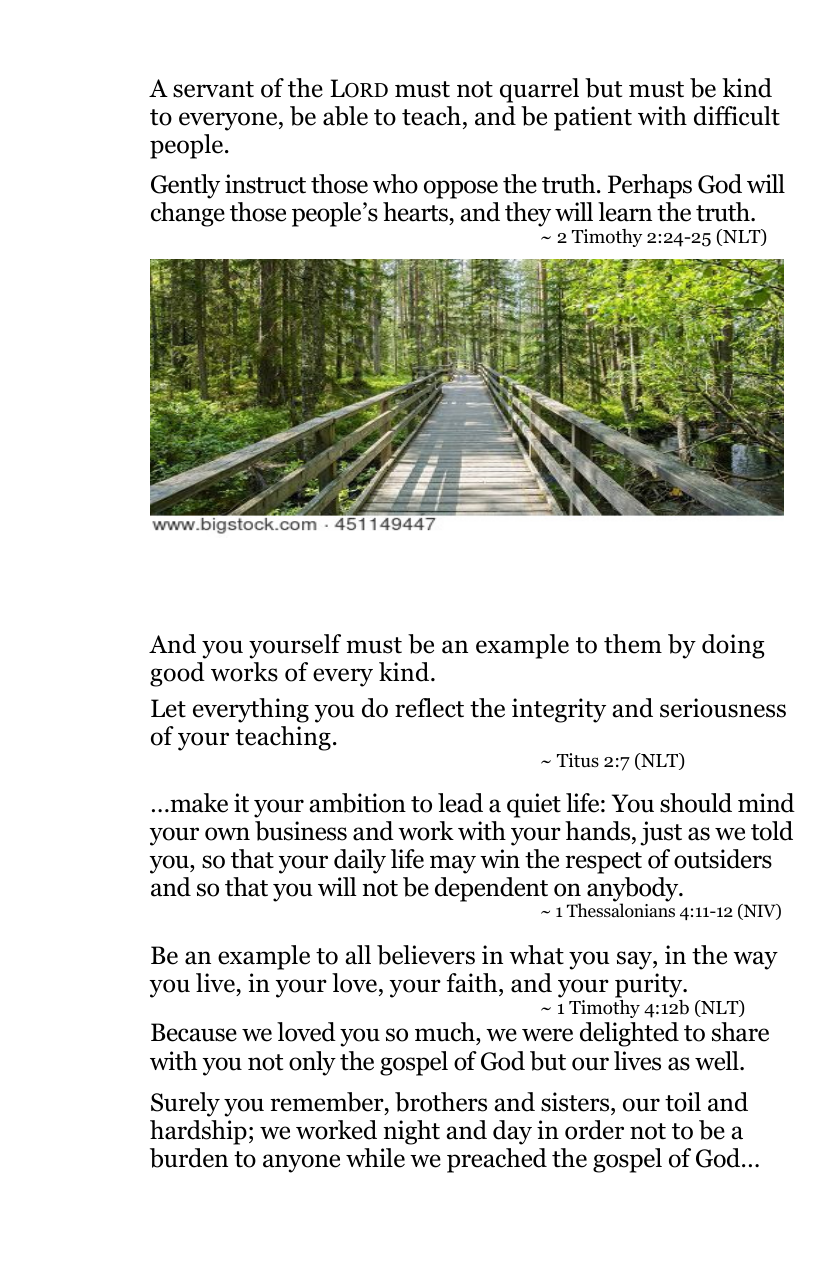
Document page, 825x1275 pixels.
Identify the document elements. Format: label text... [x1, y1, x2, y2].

picture [150, 259, 784, 538]
text Gently instruct those who oppose the truth. Perhaps God will change those people’s hearts, and they will learn the truth. [150, 171, 795, 227]
text ~ 1 Thessalonians 4:11-12 (NIV) [540, 902, 795, 921]
text Because we loved you so much, we were delighted to share with you not only the gospel of God but our lives as well. [150, 1019, 795, 1076]
text A servant of the Lord must not quarrel but must be kind to everyone, be able to teach, and be patient with difficult people. [150, 75, 795, 159]
text Be an example to all believers in what you say, in the way you live, in your love, your faith, and your purity. [150, 942, 795, 998]
text ~ 1 Timothy 4:12b (NLT) [540, 998, 795, 1019]
text And you yourself must be an example to them by doing good works of every kind. [150, 631, 795, 687]
text Surely you remember, brothers and sisters, our toil and hardship; we worked night and day in order not to be a burden to anyone while we preached the gospel of God… [150, 1088, 795, 1173]
text ~ Titus 2:7 (NLT) [641, 751, 795, 771]
text …make it your ambition to lead a quiet life: You should mind your own business and work with your hands, just as we told you, so that your daily life may win the respect of outsiders and so that you will not be dependent on anybody. [150, 790, 795, 902]
text Let everything you do reflect the integrity and seriousness of your teaching. [150, 695, 795, 751]
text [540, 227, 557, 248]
text ~ 2 Timothy 2:24-25 (NLT) [723, 227, 795, 248]
